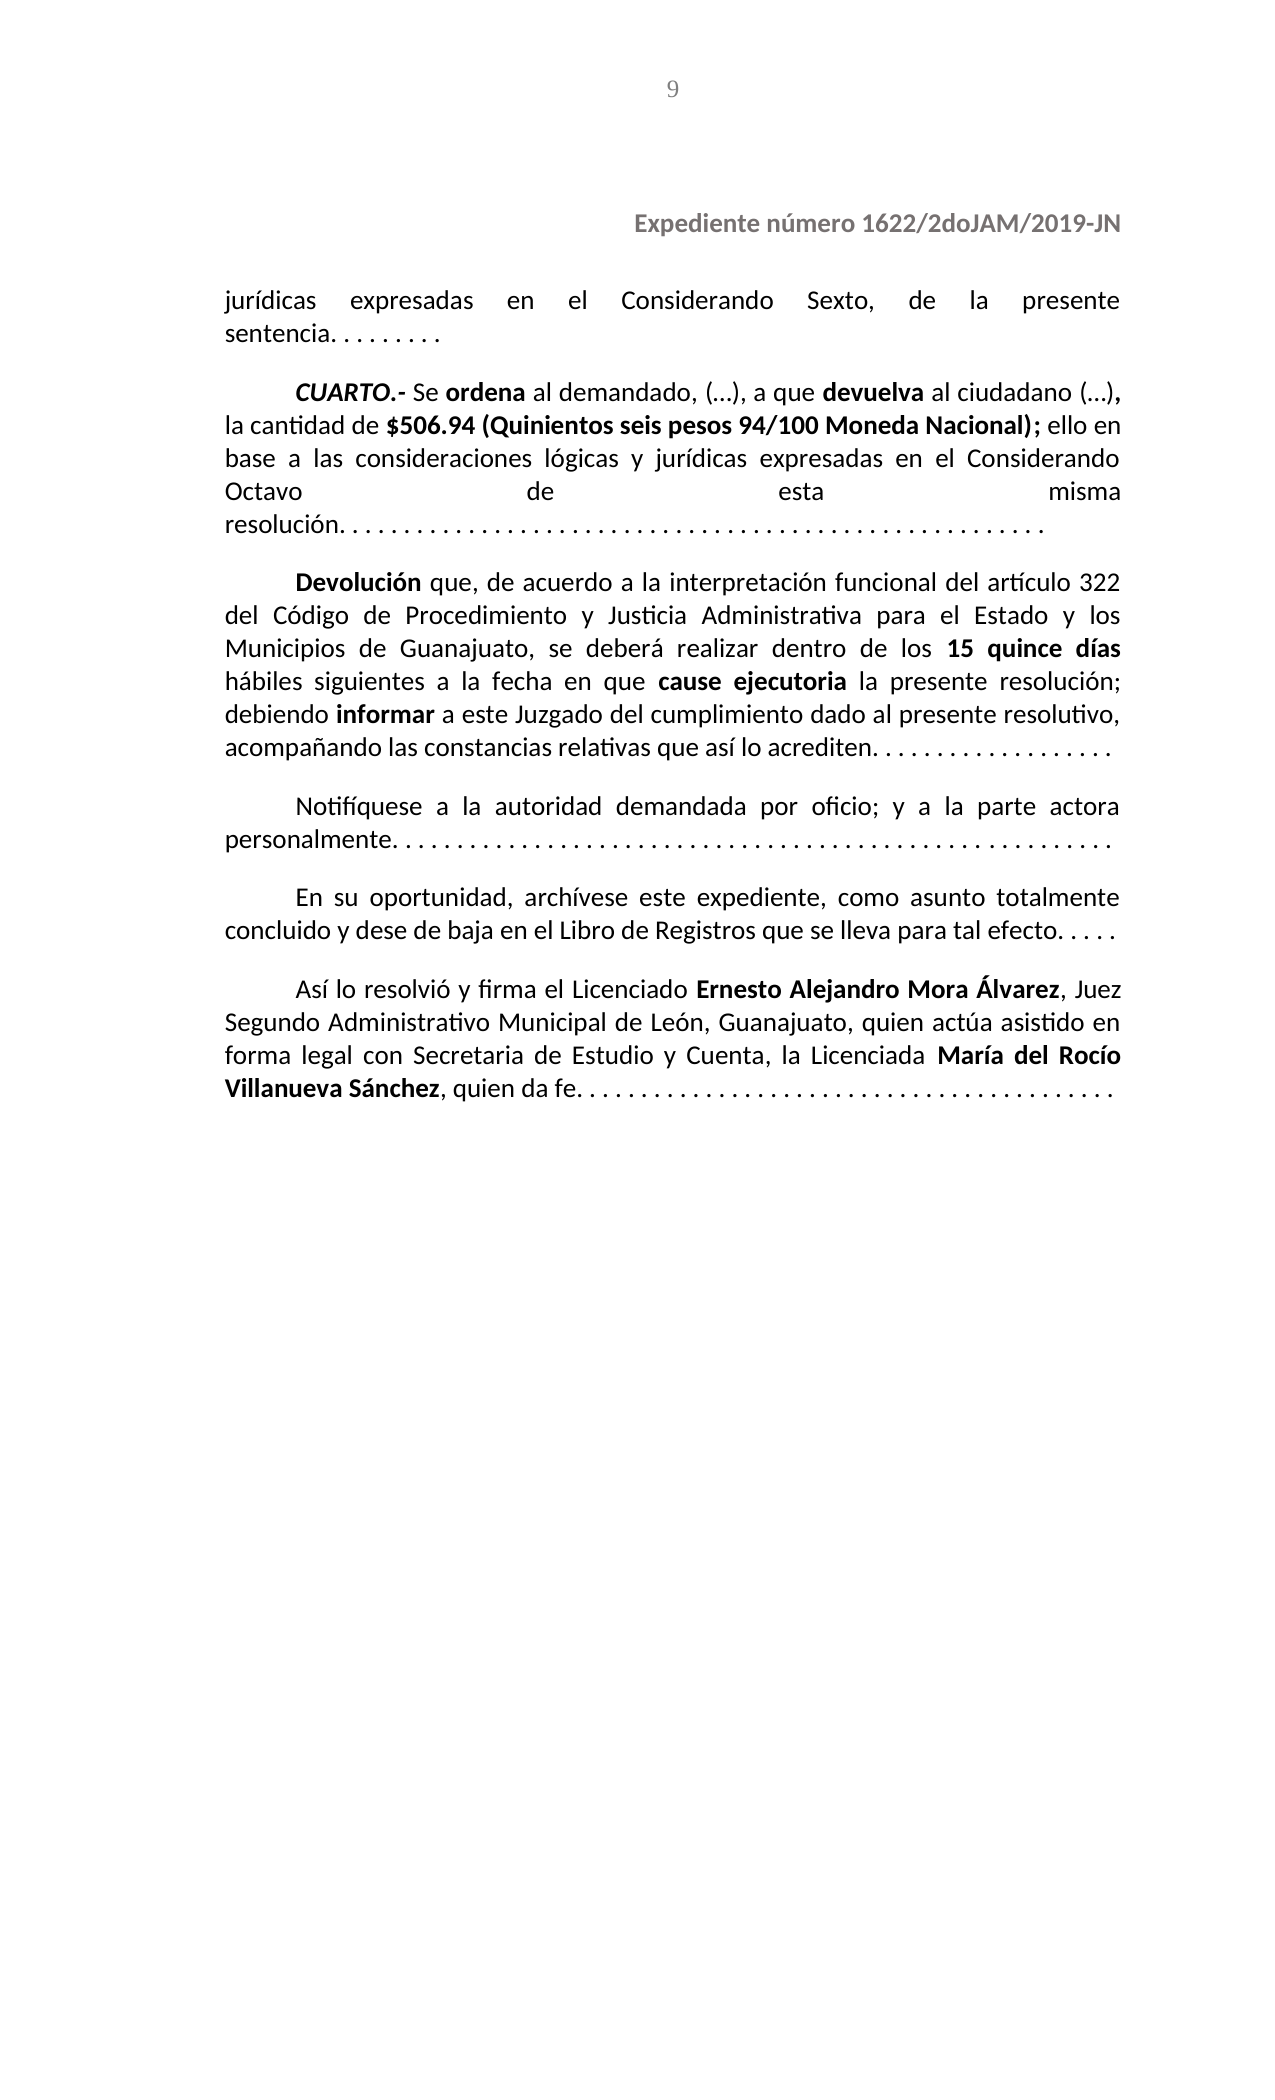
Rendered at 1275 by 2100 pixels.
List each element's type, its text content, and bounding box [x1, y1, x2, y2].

text CUARTO.- Se ordena al demandado, (…), a que devuelva al ciudadano (…), la cantidad de $506.94 (Quinientos seis pesos 94/100 Moneda Nacional); ello en base a las consideraciones lógicas y jurídicas expresadas en el Considerando Octavo de esta misma resolución. . . . . . . . . . . . . . . . . . . . . . . . . . . . . . . . . . . . . . . . . . . . . . . . . . . . . . . [224, 375, 1121, 540]
text Así lo resolvió y firma el Licenciado Ernesto Alejandro Mora Álvarez, Juez Segundo Administrativo Municipal de León, Guanajuato, quien actúa asistido en forma legal con Secretaria de Estudio y Cuenta, la Licenciada María del Rocío Villanueva Sánchez, quien da fe. . . . . . . . . . . . . . . . . . . . . . . . . . . . . . . . . . . . . . . . . . [224, 972, 1121, 1104]
text Notifíquese a la autoridad demandada por oficio; y a la parte actora personalmente. . . . . . . . . . . . . . . . . . . . . . . . . . . . . . . . . . . . . . . . . . . . . . . . . . . . . . . . [224, 789, 1121, 855]
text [224, 283, 1121, 349]
text En su oportunidad, archívese este expediente, como asunto totalmente concluido y dese de baja en el Libro de Registros que se lleva para tal efecto. . . . . [224, 881, 1121, 947]
text Devolución que, de acuerdo a la interpretación funcional del artículo 322 del Código de Procedimiento y Justicia Administrativa para el Estado y los Municipios de Guanajuato, se deberá realizar dentro de los 15 quince días hábiles siguientes a la fecha en que cause ejecutoria la presente resolución; debiendo informar a este Juzgado del cumplimiento dado al presente resolutivo, acompañando las constancias relativas que así lo acrediten. . . . . . . . . . . . . . . . . . . [224, 566, 1121, 764]
